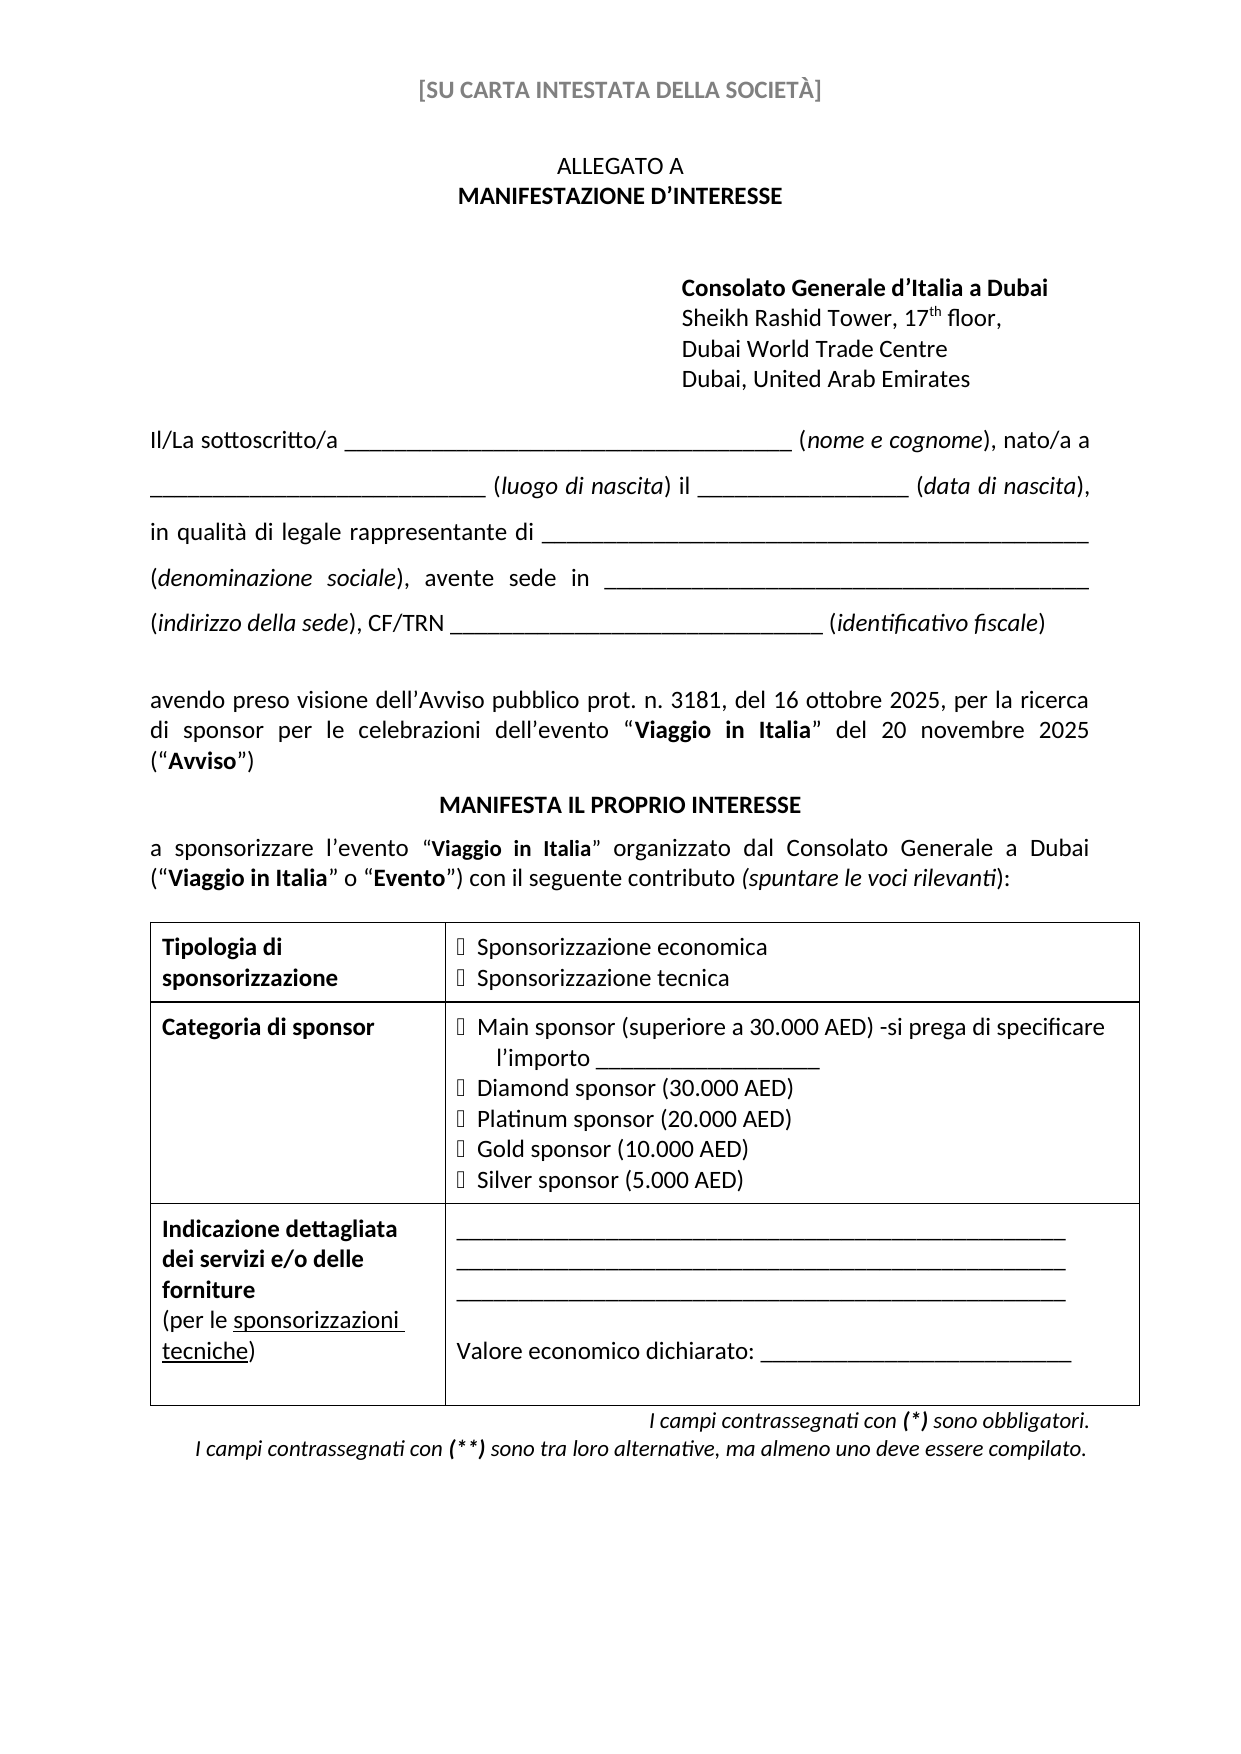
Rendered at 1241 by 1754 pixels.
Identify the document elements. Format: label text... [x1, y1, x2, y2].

text Sheikh Rashid Tower, 17th floor, [682, 303, 1090, 333]
text MANIFESTA IL PROPRIO INTERESSE [150, 789, 1090, 819]
table_cell _________________________________________________ _________________________________________________ _________________________________________________ Valore economico dichiarato: _________________________ [446, 1204, 1139, 1405]
text MANIFESTAZIONE D’INTERESSE [150, 181, 1090, 211]
table_cell Indicazione dettagliata dei servizi e/o delle forniture (per le sponsorizzazioni tecniche) [151, 1204, 445, 1405]
table_header Tipologia di sponsorizzazione [151, 923, 445, 1001]
text I campi contrassegnati con (**) sono tra loro alternative, ma almeno uno deve essere compilato. [150, 1434, 1090, 1462]
text Dubai World Trade Centre [682, 333, 1090, 364]
text Il/La sottoscritto/a ____________________________________ (nome e cognome), nato/a a ___________________________ (luogo di nascita) il _________________ (data di nascita), in qualità di legale rappresentante di ____________________________________________ (denominazione sociale), avente sede in _______________________________________ (indirizzo della sede), CF/TRN ______________________________ (identificativo fiscale) [112, 425, 1090, 638]
text Dubai, United Arab Emirates [682, 364, 1090, 394]
table_header Sponsorizzazione economica Sponsorizzazione tecnica [446, 923, 1139, 1001]
table_cell Categoria di sponsor [151, 1003, 445, 1203]
text Consolato Generale d’Italia a Dubai [682, 272, 1090, 303]
text I campi contrassegnati con (*) sono obbligatori. [150, 1406, 1090, 1434]
text a sponsorizzare l’evento “Viaggio in Italia” organizzato dal Consolato Generale a Dubai (“Viaggio in Italia” o “Evento”) con il seguente contributo (spuntare le voci rilevanti): [150, 832, 1090, 893]
text avendo preso visione dell’Avviso pubblico prot. n. 3181, del 16 ottobre 2025, per la ricerca di sponsor per le celebrazioni dell’evento “Viaggio in Italia” del 20 novembre 2025 (“Avviso”) [150, 684, 1090, 775]
text ALLEGATO A [150, 150, 1090, 181]
table_cell Main sponsor (superiore a 30.000 AED) -si prega di specificare l’importo __________________ Diamond sponsor (30.000 AED) Platinum sponsor (20.000 AED) Gold sponsor (10.000 AED) Silver sponsor (5.000 AED) [446, 1003, 1139, 1203]
